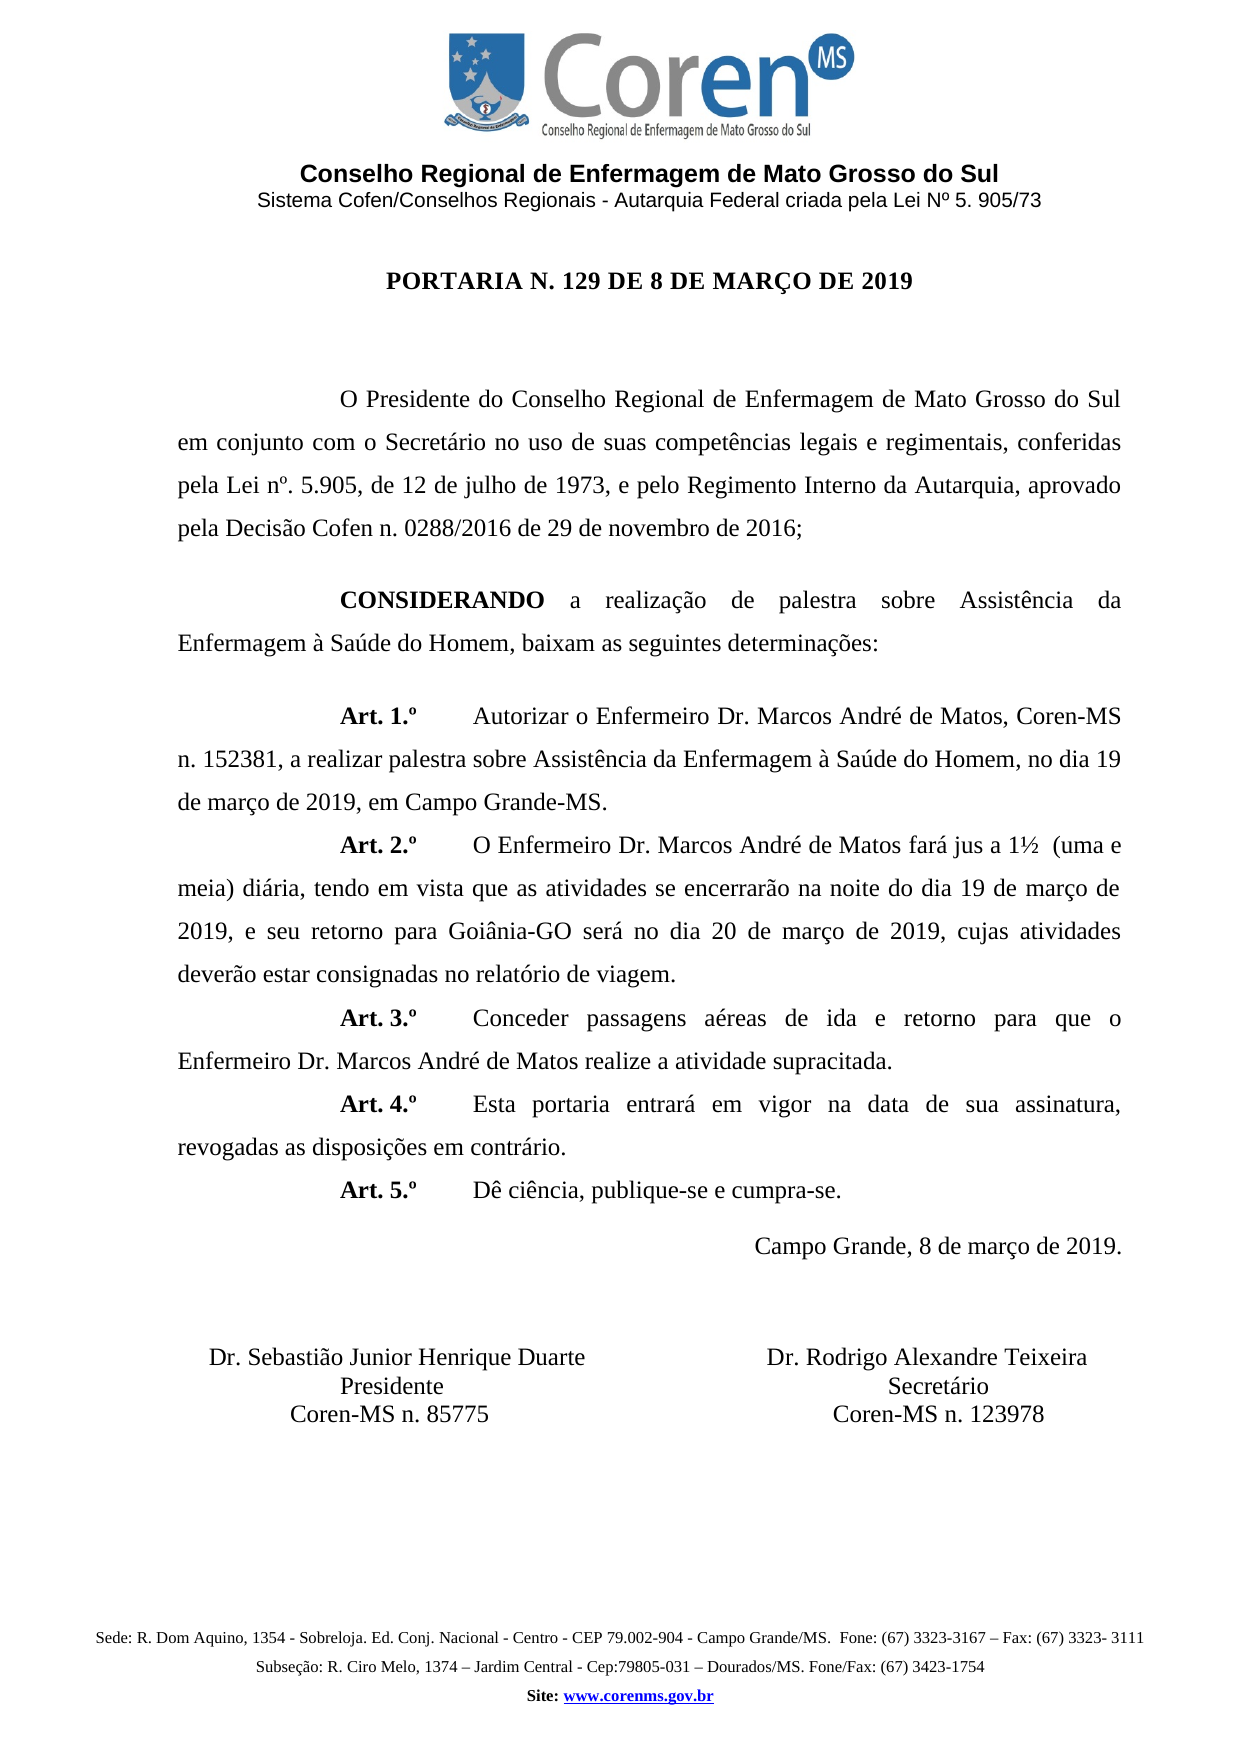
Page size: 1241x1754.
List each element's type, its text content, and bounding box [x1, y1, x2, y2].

picture [442, 30, 857, 143]
list Autorizar o Enfermeiro Dr. Marcos André de Matos, Coren-MS n. 152381, a realizar palestra sobre Assistência da Enfermagem à Saúde do Homem, no dia 19 de março de 2019, em Campo Grande-MS. [177, 701, 1122, 816]
text Dr. Sebastião Junior Henrique Duarte Dr. Rodrigo Alexandre Teixeira [177, 1342, 1122, 1371]
list Esta portaria entrará em vigor na data de sua assinatura, revogadas as disposições em contrário. [177, 1089, 1122, 1161]
list Dê ciência, publique-se e cumpra-se. [177, 1175, 1122, 1204]
text Coren-MS n. 85775 Coren-MS n. 123978 [177, 1399, 1122, 1428]
text O Presidente do Conselho Regional de Enfermagem de Mato Grosso do Sul em conjunto com o Secretário no uso de suas competências legais e regimentais, conferidas pela Lei nº. 5.905, de 12 de julho de 1973, e pelo Regimento Interno da Autarquia, aprovado pela Decisão Cofen n. 0288/2016 de 29 de novembro de 2016; [177, 384, 1122, 542]
text CONSIDERANDO a realização de palestra sobre Assistência da Enfermagem à Saúde do Homem, baixam as seguintes determinações: [177, 585, 1122, 657]
list O Enfermeiro Dr. Marcos André de Matos fará jus a 1½ (uma e meia) diária, tendo em vista que as atividades se encerrarão na noite do dia 19 de março de 2019, e seu retorno para Goiânia-GO será no dia 20 de março de 2019, cujas atividades deverão estar consignadas no relatório de viagem. [177, 830, 1122, 988]
text Presidente Secretário [177, 1371, 1122, 1399]
title Portaria n. 129 de 8 de MARÇO de 2019 [177, 266, 1122, 294]
list Conceder passagens aéreas de ida e retorno para que o Enfermeiro Dr. Marcos André de Matos realize a atividade supracitada. [177, 1003, 1122, 1074]
list Campo Grande, 8 de março de 2019. [340, 1231, 1122, 1259]
